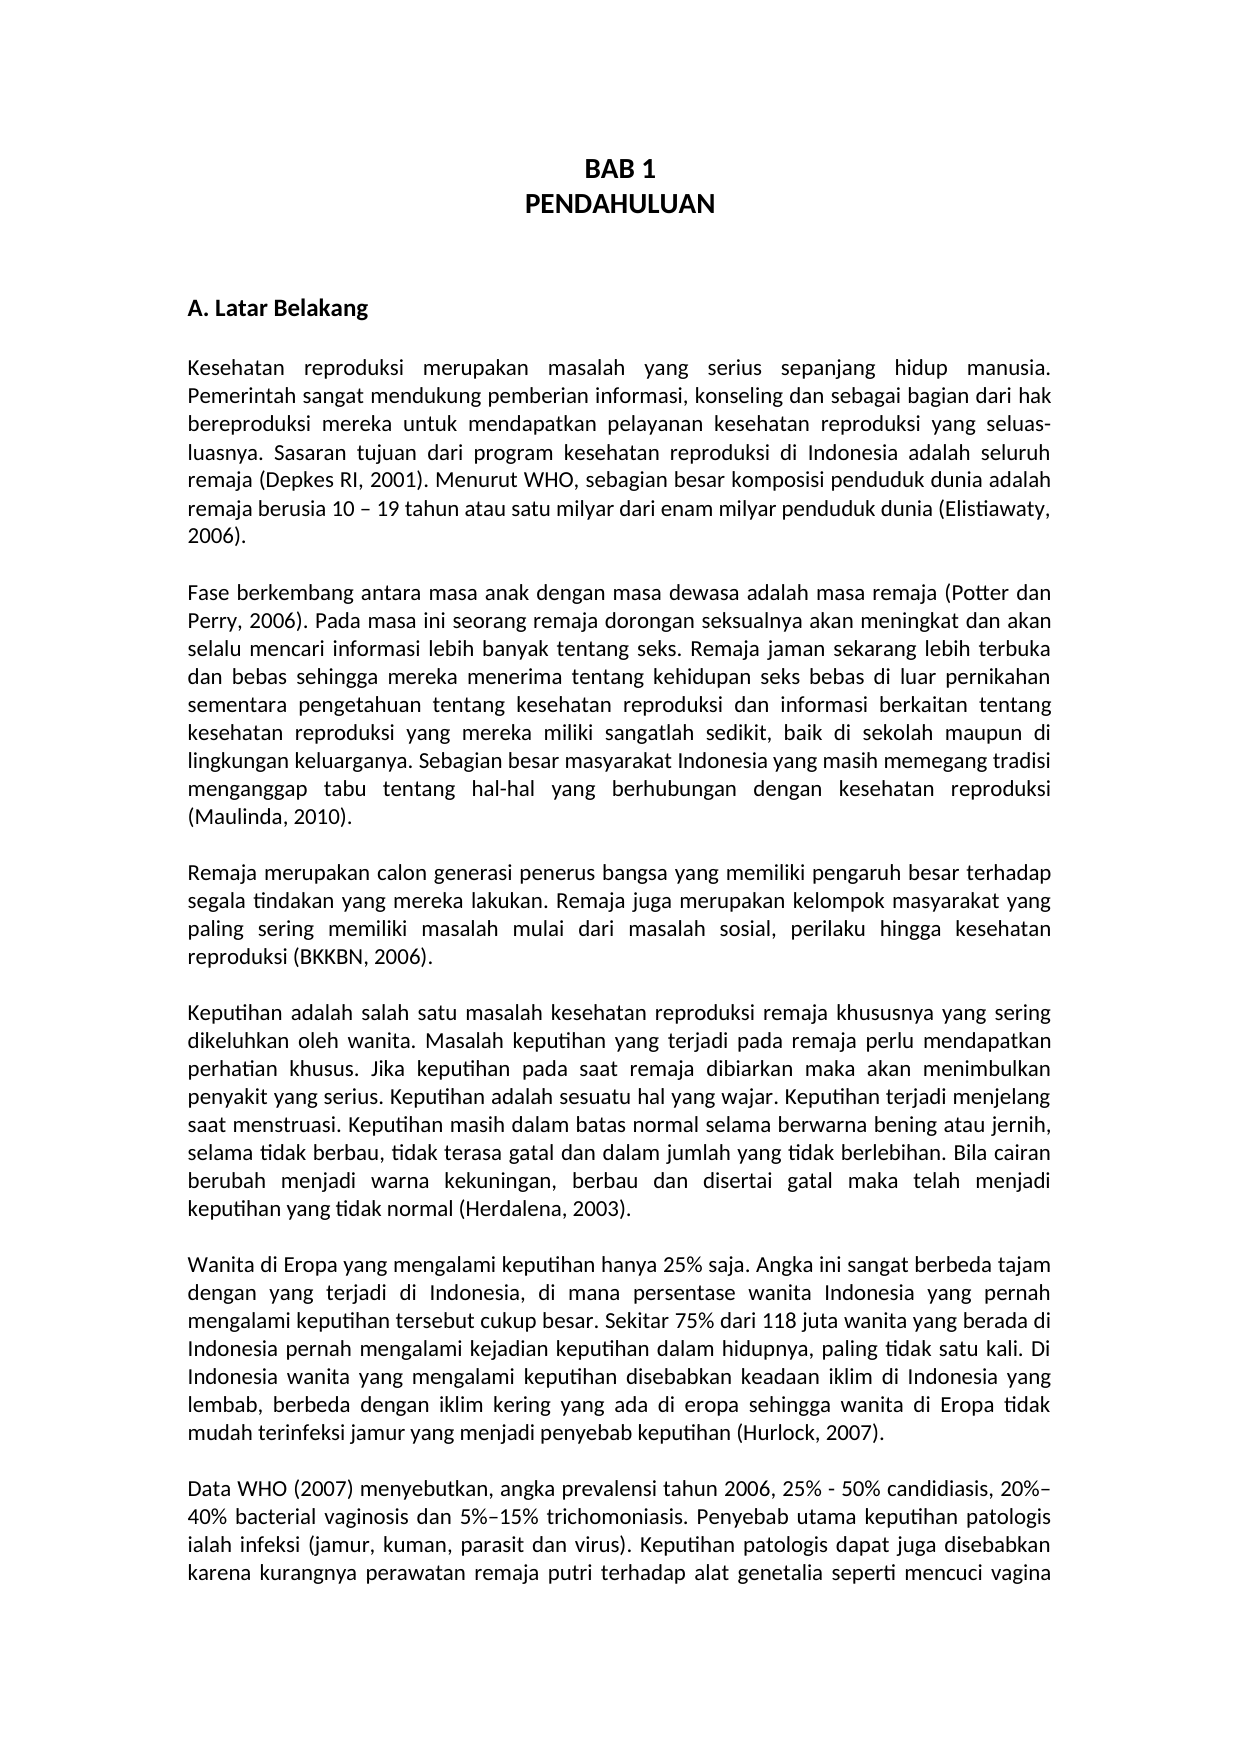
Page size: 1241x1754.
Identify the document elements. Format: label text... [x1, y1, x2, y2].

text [187, 1474, 1053, 1586]
list Latar Belakang [187, 292, 1053, 323]
text Fase berkembang antara masa anak dengan masa dewasa adalah masa remaja (Potter dan Perry, 2006). Pada masa ini seorang remaja dorongan seksualnya akan meningkat dan akan selalu mencari informasi lebih banyak tentang seks. Remaja jaman sekarang lebih terbuka dan bebas sehingga mereka menerima tentang kehidupan seks bebas di luar pernikahan sementara pengetahuan tentang kesehatan reproduksi dan informasi berkaitan tentang kesehatan reproduksi yang mereka miliki sangatlah sedikit, baik di sekolah maupun di lingkungan keluarganya. Sebagian besar masyarakat Indonesia yang masih memegang tradisi menganggap tabu tentang hal-hal yang berhubungan dengan kesehatan reproduksi (Maulinda, 2010). [187, 578, 1053, 830]
text Wanita di Eropa yang mengalami keputihan hanya 25% saja. Angka ini sangat berbeda tajam dengan yang terjadi di Indonesia, di mana persentase wanita Indonesia yang pernah mengalami keputihan tersebut cukup besar. Sekitar 75% dari 118 juta wanita yang berada di Indonesia pernah mengalami kejadian keputihan dalam hidupnya, paling tidak satu kali. Di Indonesia wanita yang mengalami keputihan disebabkan keadaan iklim di Indonesia yang lembab, berbeda dengan iklim kering yang ada di eropa sehingga wanita di Eropa tidak mudah terinfeksi jamur yang menjadi penyebab keputihan (Hurlock, 2007). [187, 1250, 1053, 1446]
text BAB 1 [187, 150, 1053, 186]
text Keputihan adalah salah satu masalah kesehatan reproduksi remaja khususnya yang sering dikeluhkan oleh wanita. Masalah keputihan yang terjadi pada remaja perlu mendapatkan perhatian khusus. Jika keputihan pada saat remaja dibiarkan maka akan menimbulkan penyakit yang serius. Keputihan adalah sesuatu hal yang wajar. Keputihan terjadi menjelang saat menstruasi. Keputihan masih dalam batas normal selama berwarna bening atau jernih, selama tidak berbau, tidak terasa gatal dan dalam jumlah yang tidak berlebihan. Bila cairan berubah menjadi warna kekuningan, berbau dan disertai gatal maka telah menjadi keputihan yang tidak normal (Herdalena, 2003). [187, 998, 1053, 1222]
text Kesehatan reproduksi merupakan masalah yang serius sepanjang hidup manusia. Pemerintah sangat mendukung pemberian informasi, konseling dan sebagai bagian dari hak bereproduksi mereka untuk mendapatkan pelayanan kesehatan reproduksi yang seluas-luasnya. Sasaran tujuan dari program kesehatan reproduksi di Indonesia adalah seluruh remaja (Depkes RI, 2001). Menurut WHO, sebagian besar komposisi penduduk dunia adalah remaja berusia 10 – 19 tahun atau satu milyar dari enam milyar penduduk dunia (Elistiawaty, 2006). [187, 353, 1053, 550]
text PENDAHULUAN [187, 186, 1053, 221]
text Remaja merupakan calon generasi penerus bangsa yang memiliki pengaruh besar terhadap segala tindakan yang mereka lakukan. Remaja juga merupakan kelompok masyarakat yang paling sering memiliki masalah mulai dari masalah sosial, perilaku hingga kesehatan reproduksi (BKKBN, 2006). [187, 858, 1053, 970]
